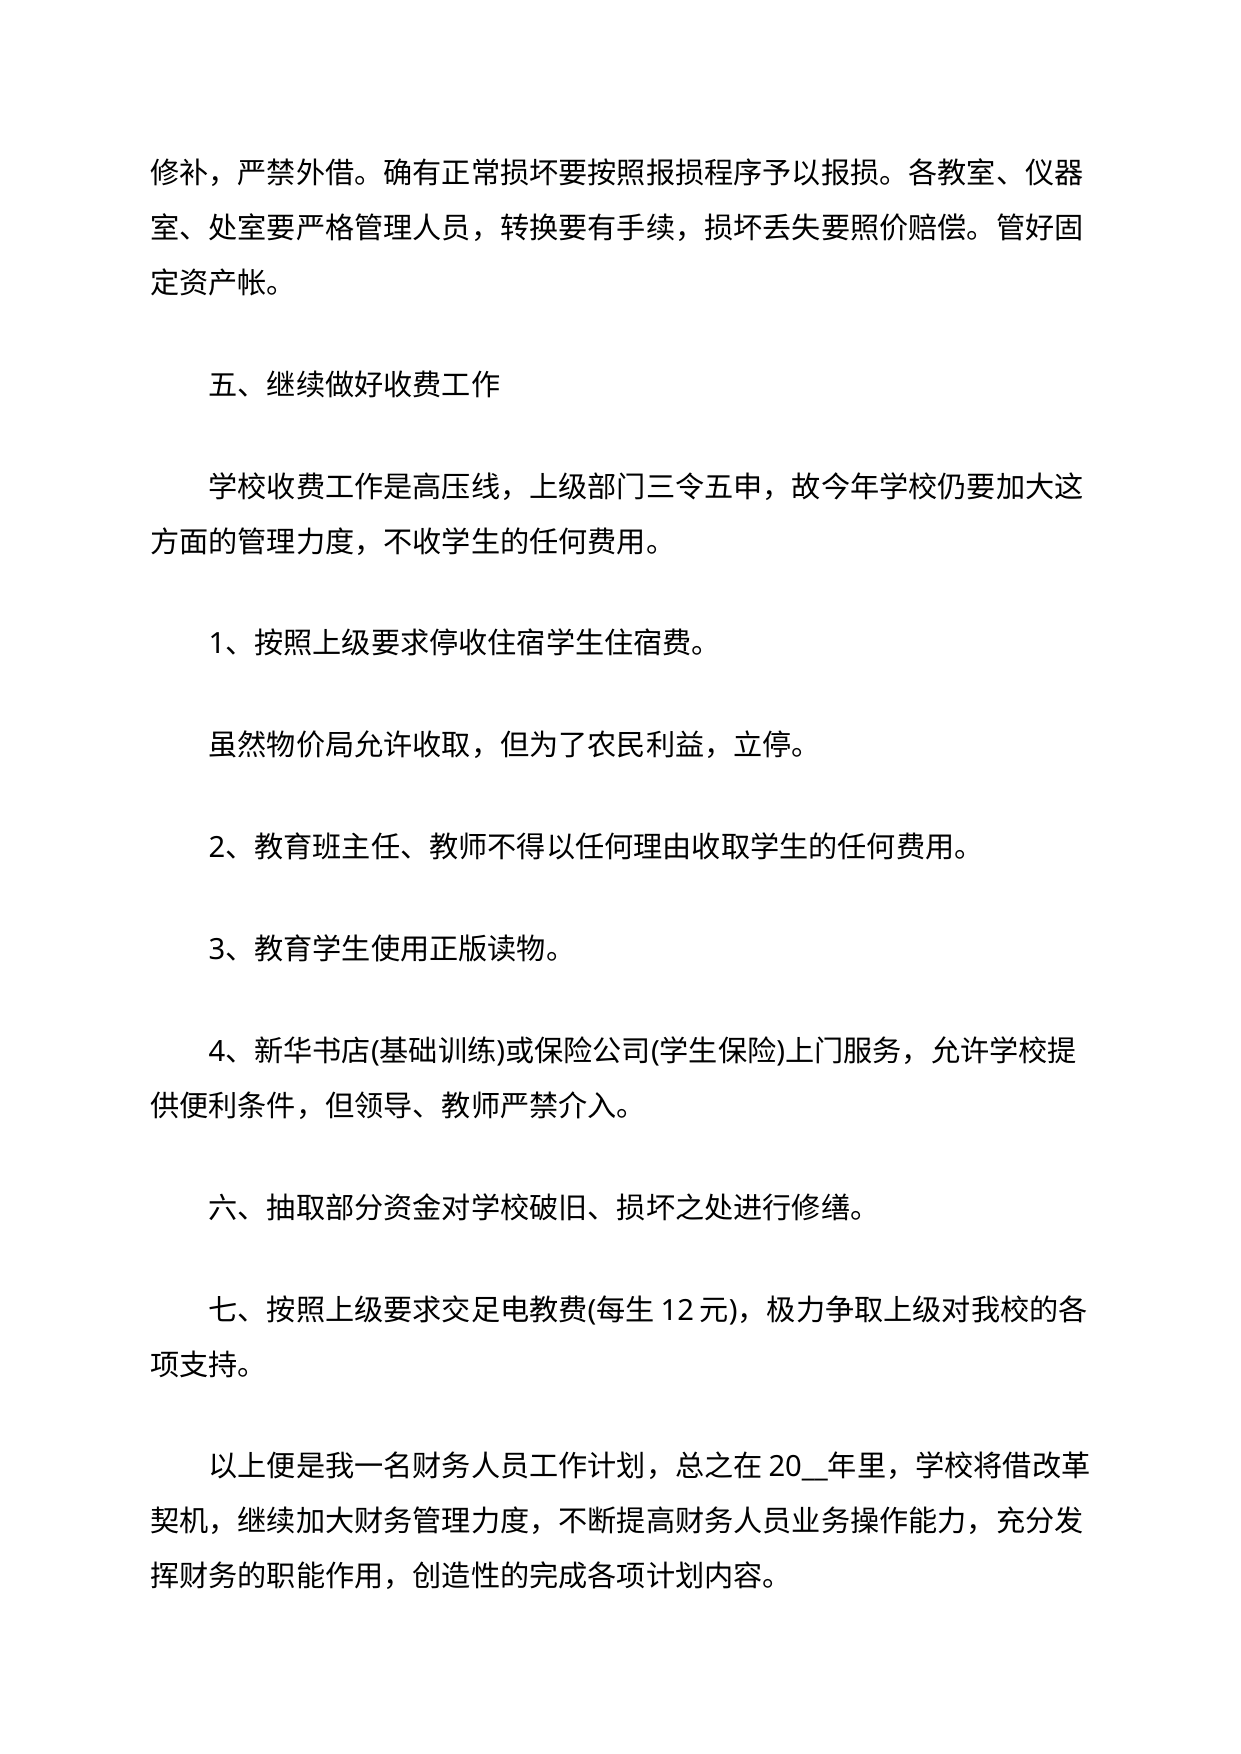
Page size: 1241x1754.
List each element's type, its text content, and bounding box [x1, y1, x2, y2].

text 六、抽取部分资金对学校破旧、损坏之处进行修缮。 [150, 1184, 1090, 1227]
text 学校收费工作是高压线，上级部门三令五申，故今年学校仍要加大这方面的管理力度，不收学生的任何费用。 [150, 463, 1090, 561]
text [150, 150, 1090, 302]
text 2、教育班主任、教师不得以任何理由收取学生的任何费用。 [150, 824, 1090, 866]
text 虽然物价局允许收取，但为了农民利益，立停。 [150, 722, 1090, 764]
text 3、教育学生使用正版读物。 [150, 926, 1090, 968]
text 1、按照上级要求停收住宿学生住宿费。 [150, 620, 1090, 662]
text 以上便是我一名财务人员工作计划，总之在20__年里，学校将借改革契机，继续加大财务管理力度，不断提高财务人员业务操作能力，充分发挥财务的职能作用，创造性的完成各项计划内容。 [150, 1443, 1090, 1595]
text 4、新华书店(基础训练)或保险公司(学生保险)上门服务，允许学校提供便利条件，但领导、教师严禁介入。 [150, 1028, 1090, 1125]
text 七、按照上级要求交足电教费(每生12元)，极力争取上级对我校的各项支持。 [150, 1286, 1090, 1383]
text 五、继续做好收费工作 [150, 362, 1090, 404]
